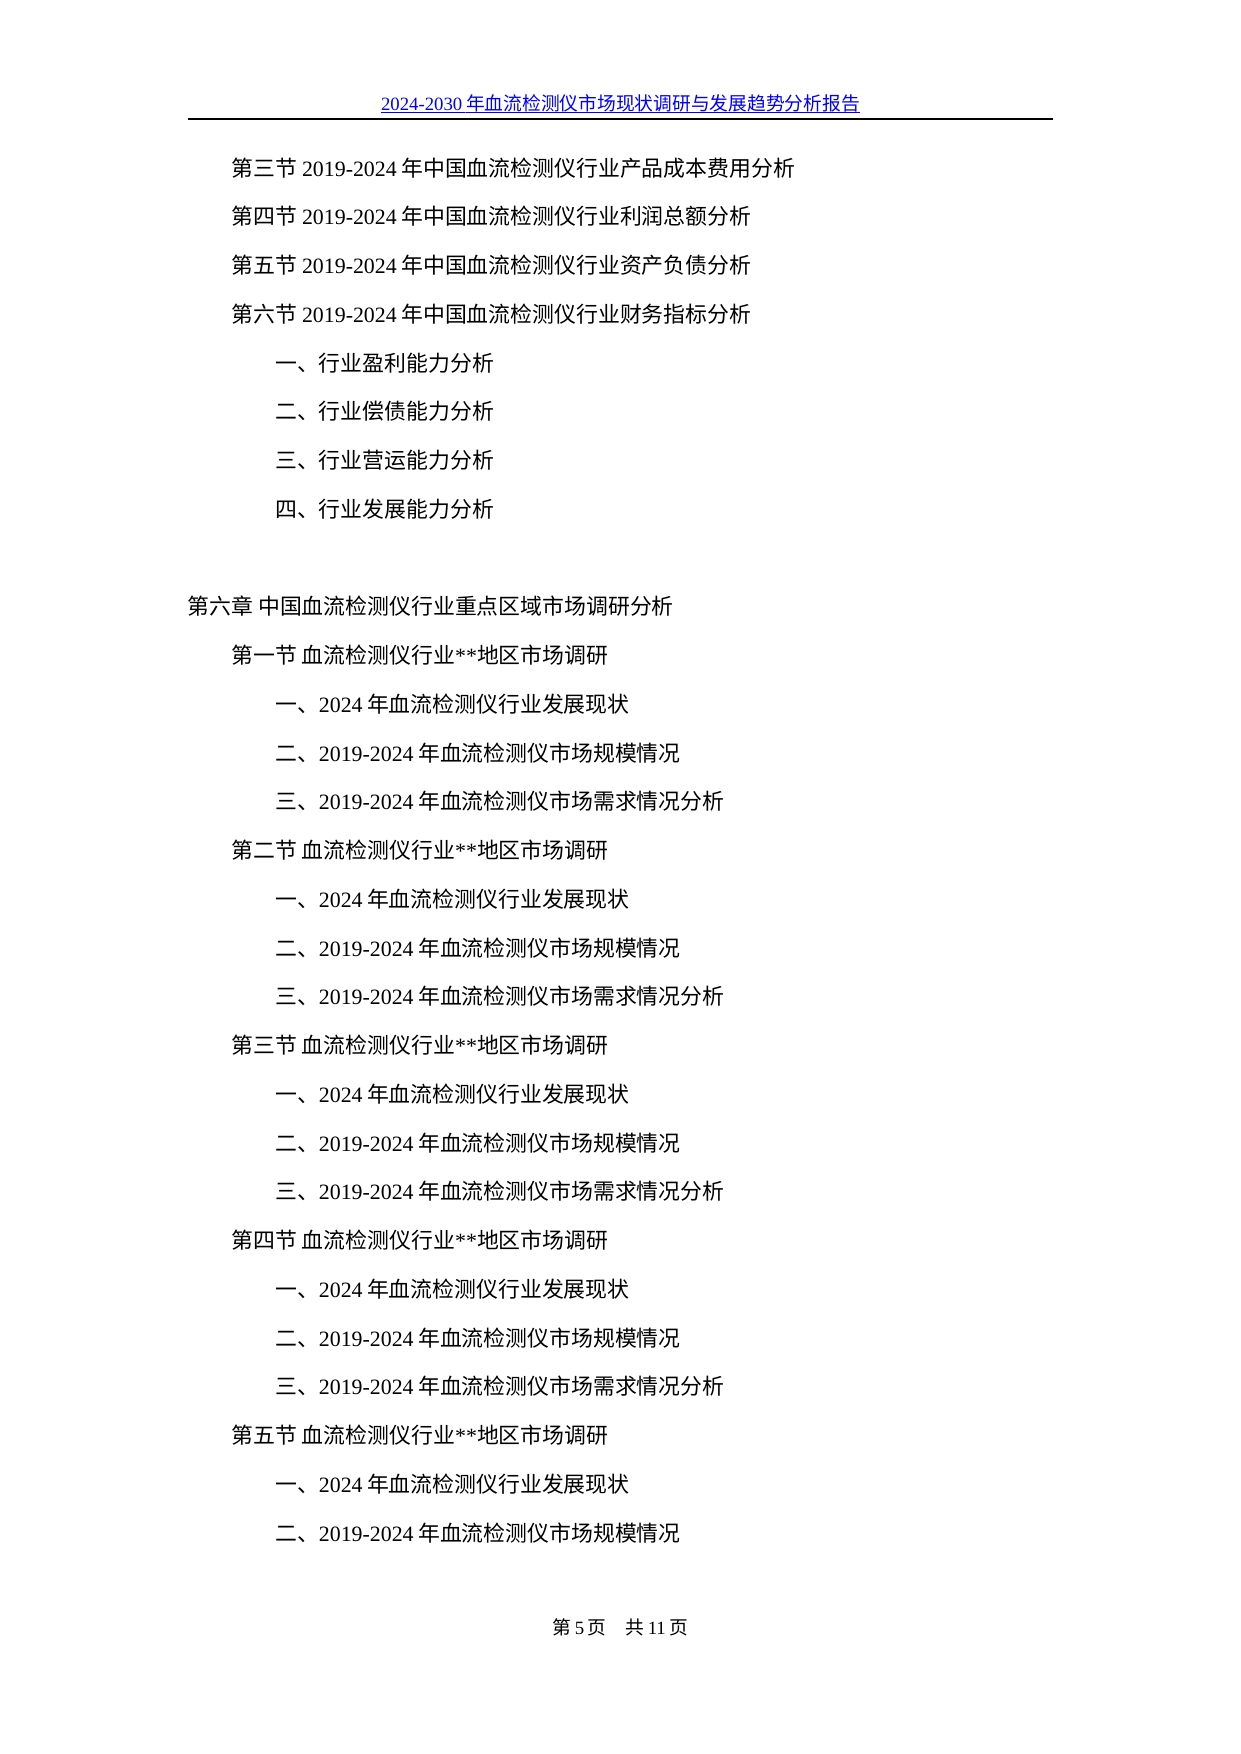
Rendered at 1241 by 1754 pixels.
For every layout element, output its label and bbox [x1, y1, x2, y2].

text [187, 150, 1053, 1548]
